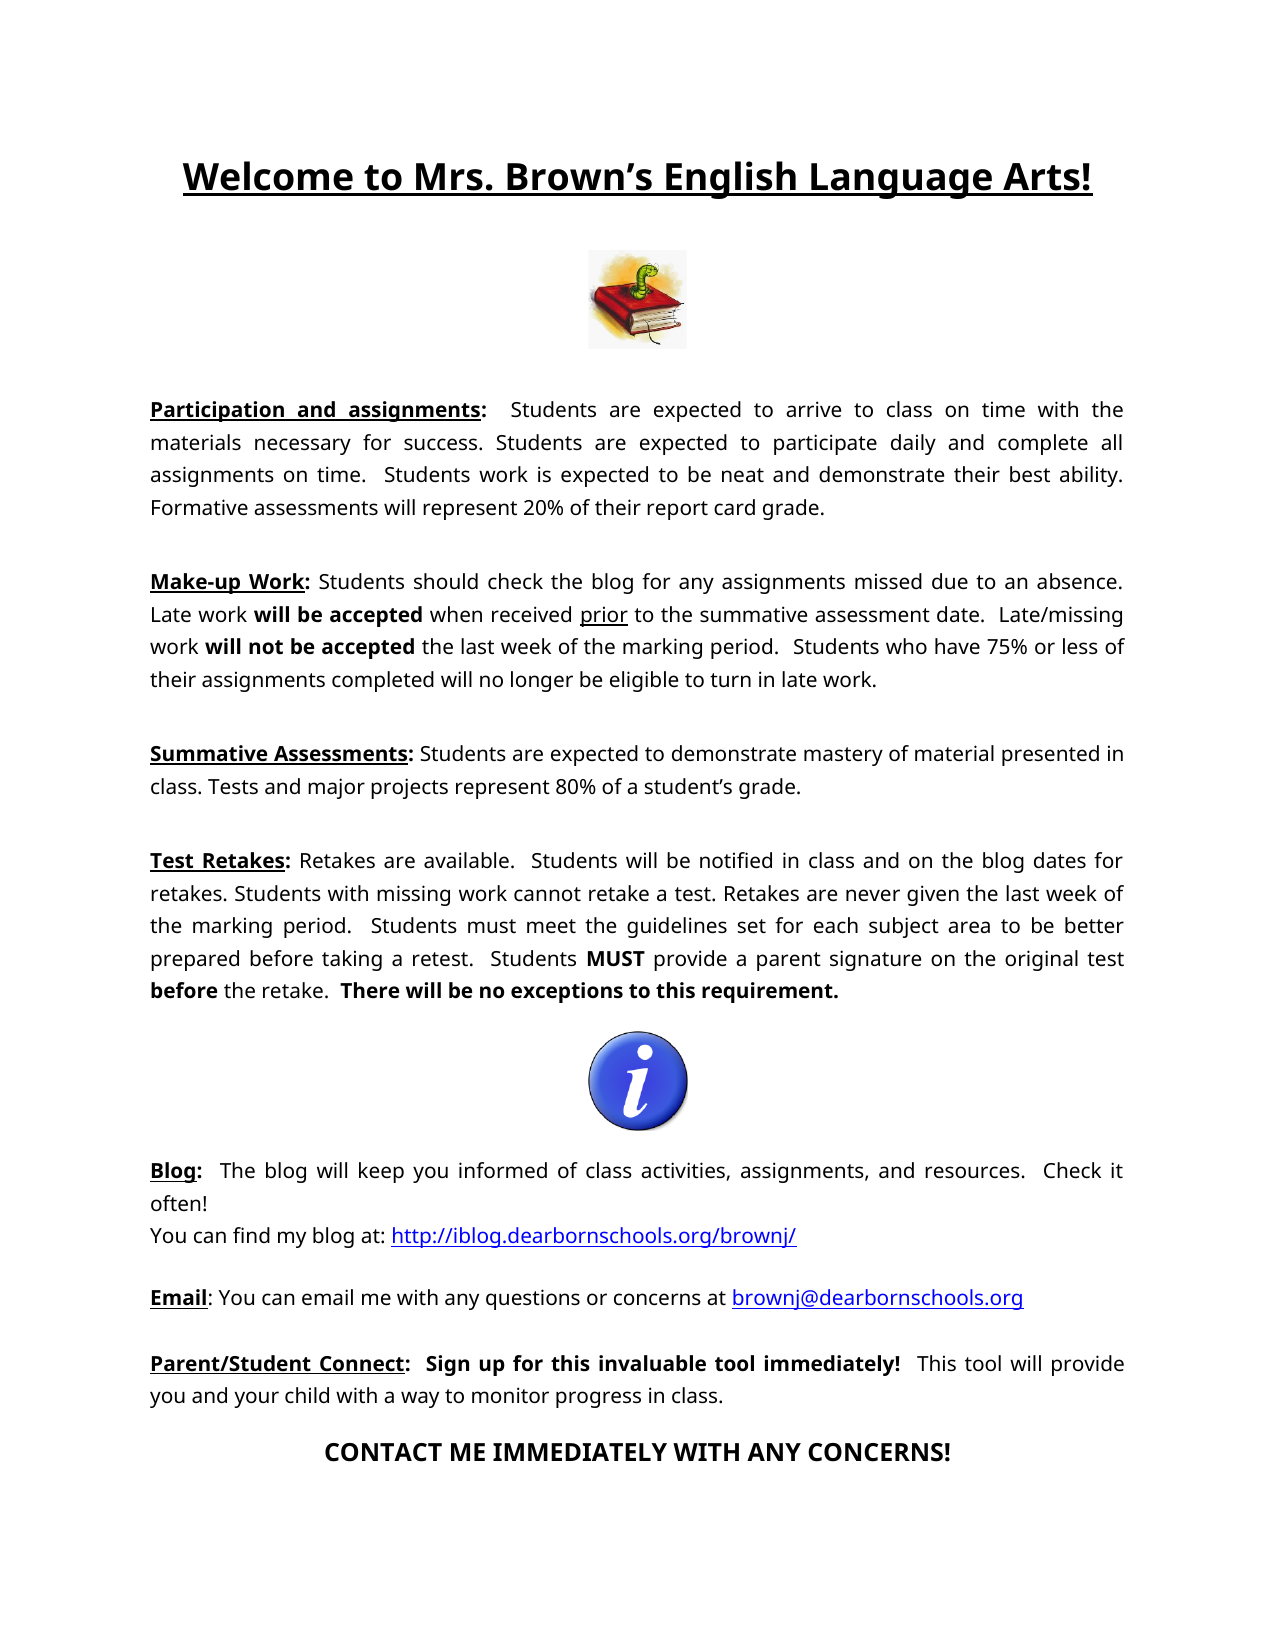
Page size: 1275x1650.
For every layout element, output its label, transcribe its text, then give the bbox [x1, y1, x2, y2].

text CONTACT ME IMMEDIATELY WITH ANY CONCERNS! [150, 1435, 1125, 1469]
text Email: You can email me with any questions or concerns at brownj@dearbornschools.org [150, 1283, 1125, 1312]
text Make-up Work: Students should check the blog for any assignments missed due to an absence. Late work will be accepted when received prior to the summative assessment date. Late/missing work will not be accepted the last week of the marking period. Students who have 75% or less of their assignments completed will no longer be eligible to turn in late work. [150, 567, 1125, 693]
picture [587, 1030, 688, 1131]
picture [588, 250, 687, 349]
text Blog: The blog will keep you informed of class activities, assignments, and resources. Check it often! [150, 1156, 1125, 1217]
text Participation and assignments: Students are expected to arrive to class on time with the materials necessary for success. Students are expected to participate daily and complete all assignments on time. Students work is expected to be neat and demonstrate their best ability. Formative assessments will represent 20% of their report card grade. [150, 395, 1125, 521]
text Welcome to Mrs. Brown’s English Language Arts! [150, 150, 1125, 201]
text You can find my blog at: http://iblog.dearbornschools.org/brownj/ [150, 1222, 1125, 1250]
text Parent/Student Connect: Sign up for this invaluable tool immediately! This tool will provide you and your child with a way to monitor progress in class. [150, 1349, 1125, 1410]
text Test Retakes: Retakes are available. Students will be notified in class and on the blog dates for retakes. Students with missing work cannot retake a test. Retakes are never given the last week of the marking period. Students must meet the guidelines set for each subject area to be better prepared before taking a retest. Students MUST provide a parent signature on the original test before the retake. There will be no exceptions to this requirement. [150, 846, 1125, 1005]
text Summative Assessments: Students are expected to demonstrate mastery of material presented in class. Tests and major projects represent 80% of a student’s grade. [150, 739, 1125, 800]
